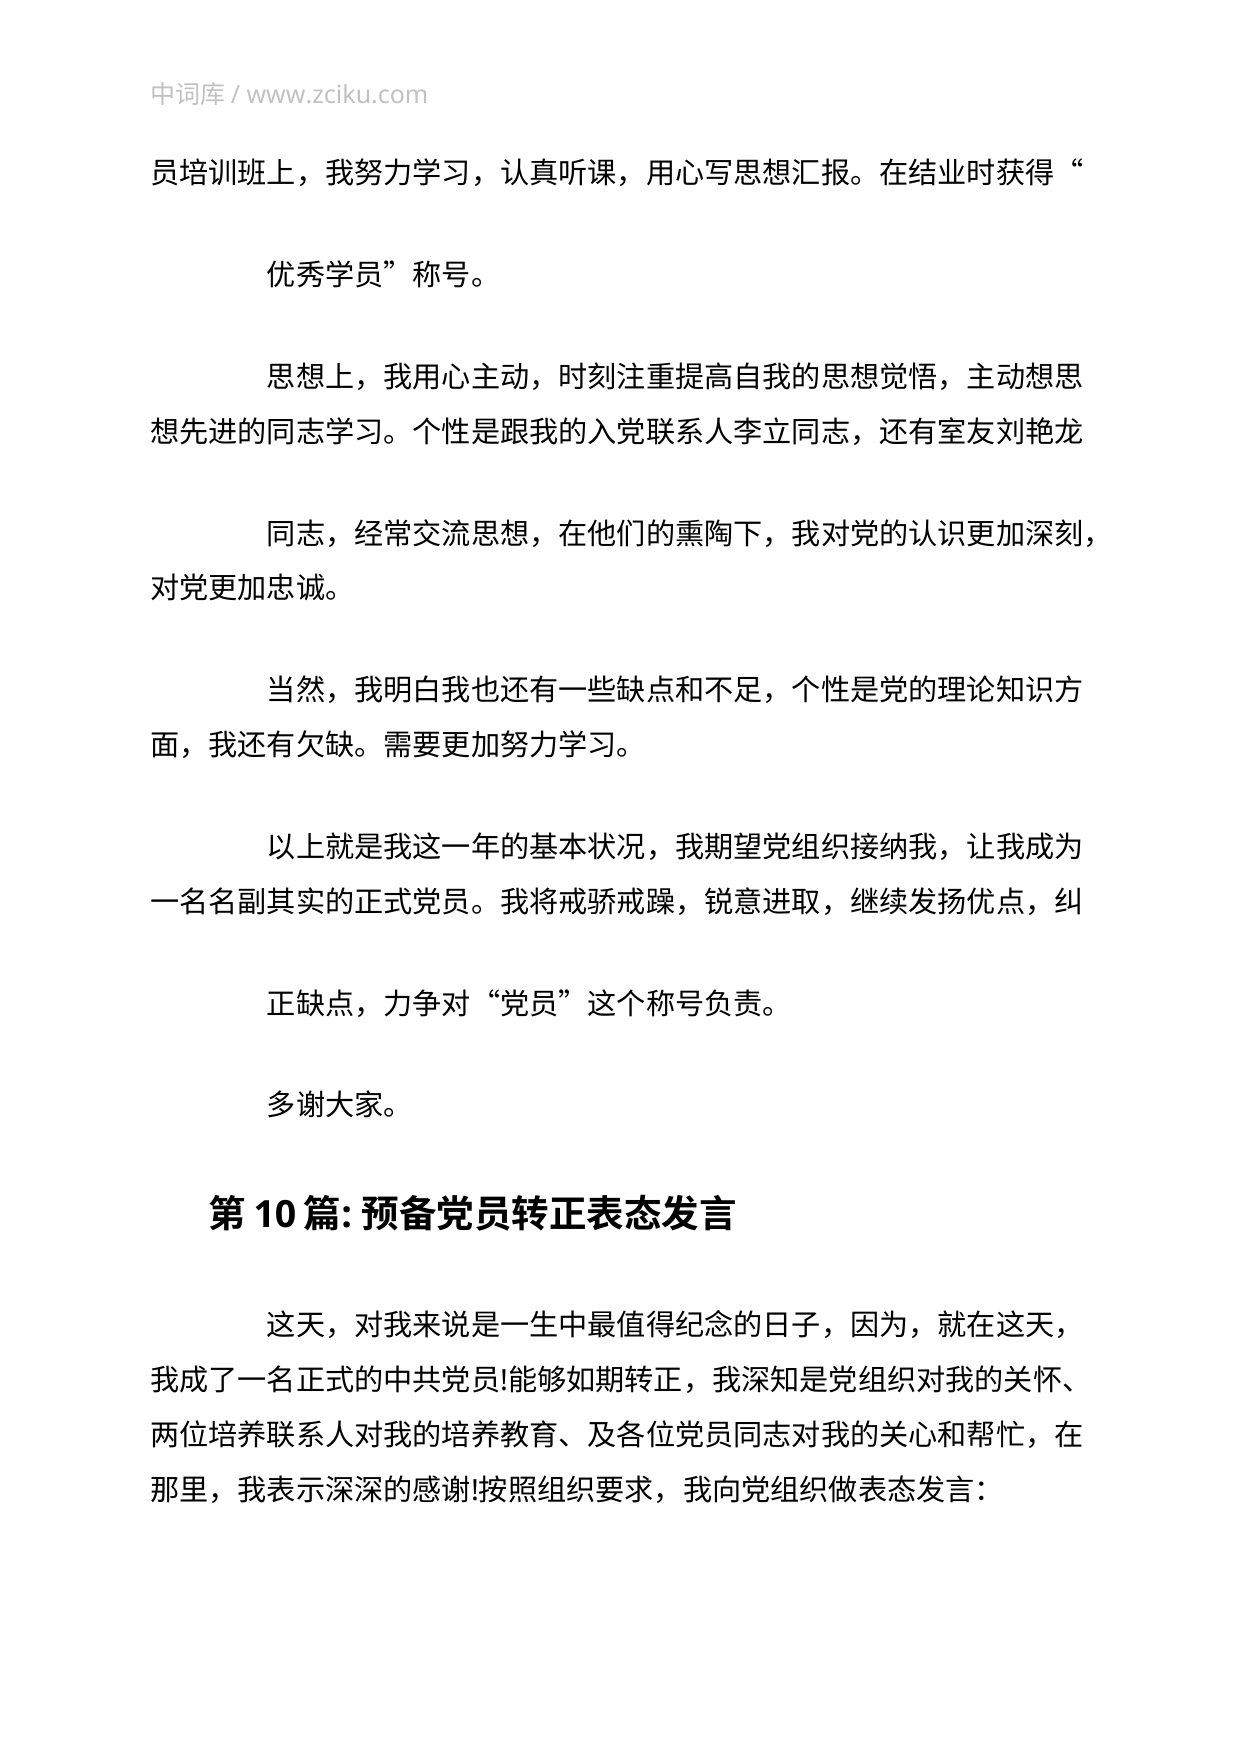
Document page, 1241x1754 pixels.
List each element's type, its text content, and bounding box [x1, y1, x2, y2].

text 第10篇: 预备党员转正表态发言 [150, 1184, 1090, 1238]
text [150, 150, 1090, 192]
text 优秀学员”称号。 [150, 252, 1090, 294]
text 这天，对我来说是一生中最值得纪念的日子，因为，就在这天，我成了一名正式的中共党员!能够如期转正，我深知是党组织对我的关怀、两位培养联系人对我的培养教育、及各位党员同志对我的关心和帮忙，在那里，我表示深深的感谢!按照组织要求，我向党组织做表态发言： [150, 1301, 1090, 1508]
text 思想上，我用心主动，时刻注重提高自我的思想觉悟，主动想思想先进的同志学习。个性是跟我的入党联系人李立同志，还有室友刘艳龙 [150, 353, 1090, 451]
text 当然，我明白我也还有一些缺点和不足，个性是党的理论知识方面，我还有欠缺。需要更加努力学习。 [150, 667, 1090, 764]
text 同志，经常交流思想，在他们的熏陶下，我对党的认识更加深刻，对党更加忠诚。 [150, 510, 1090, 607]
text 正缺点，力争对“党员”这个称号负责。 [150, 980, 1090, 1022]
text 以上就是我这一年的基本状况，我期望党组织接纳我，让我成为一名名副其实的正式党员。我将戒骄戒躁，锐意进取，继续发扬优点，纠 [150, 823, 1090, 921]
text 多谢大家。 [150, 1082, 1090, 1124]
